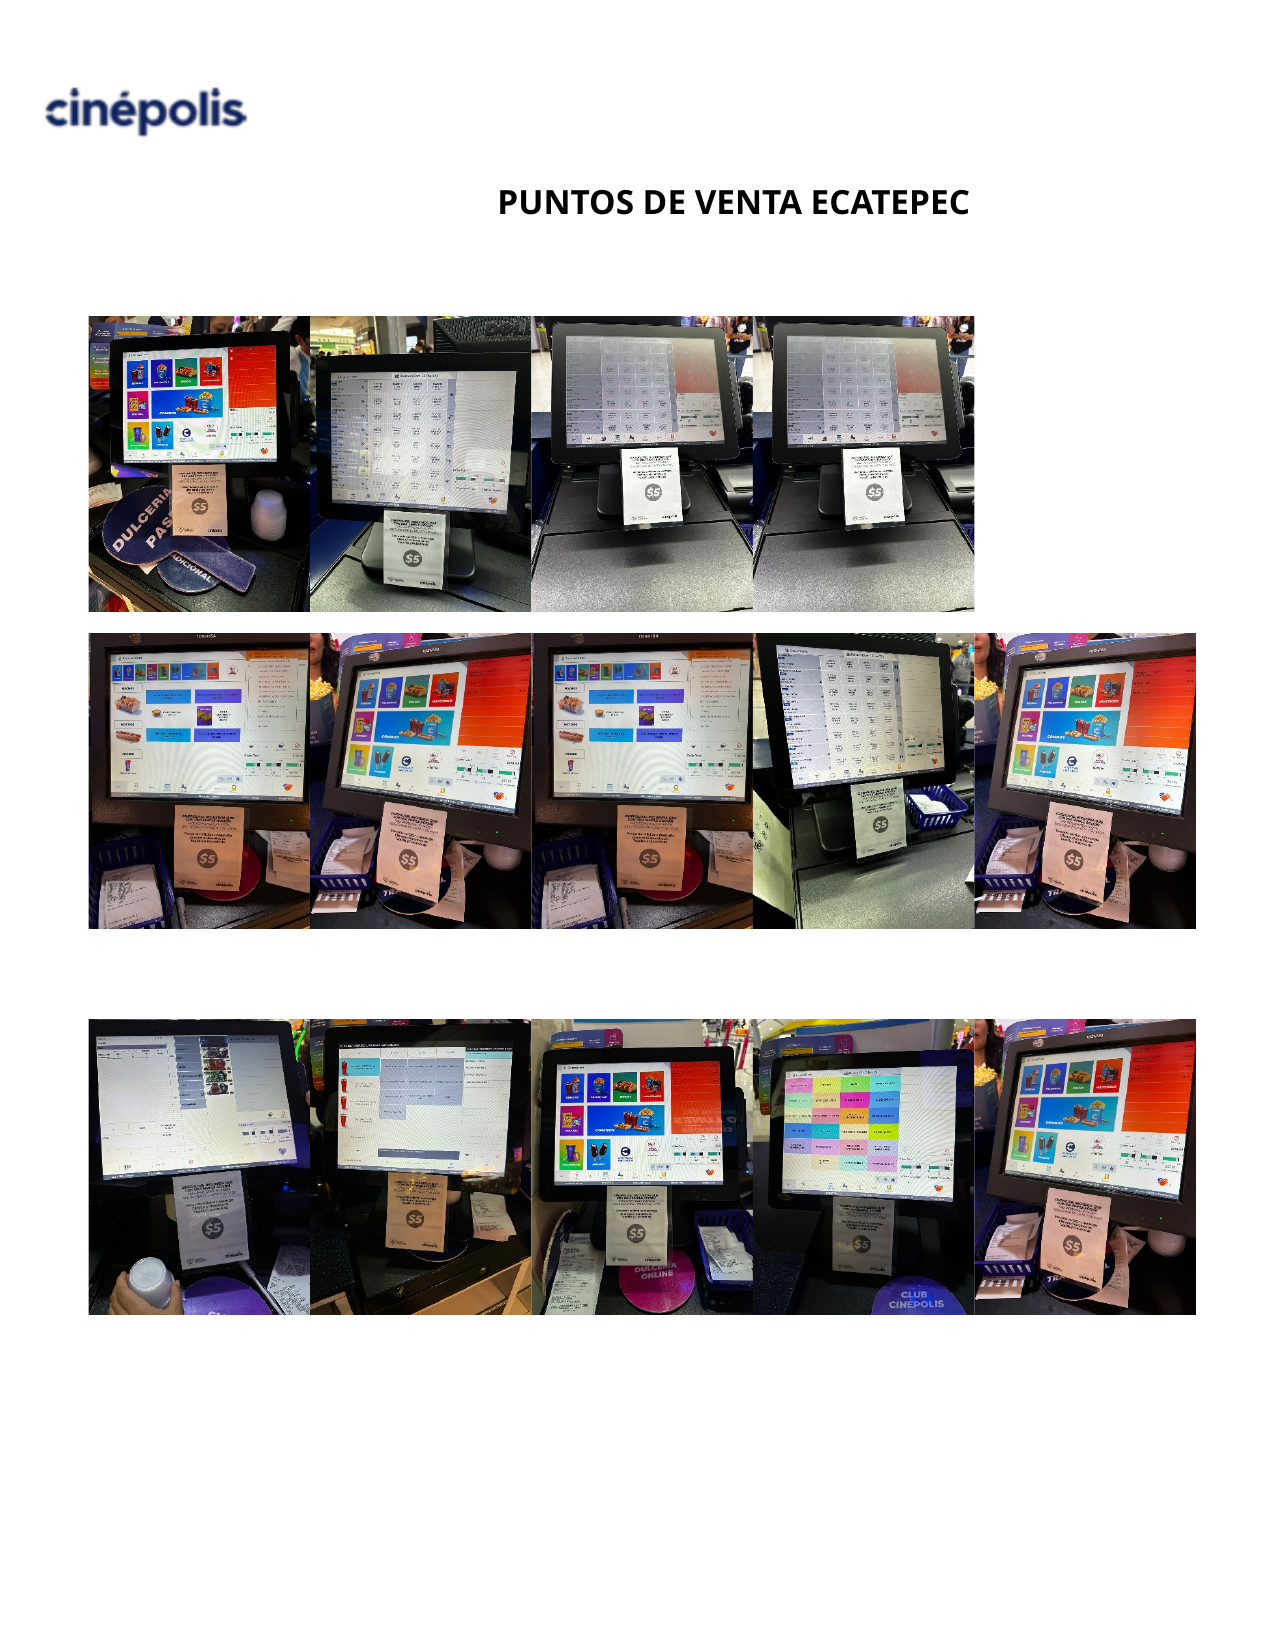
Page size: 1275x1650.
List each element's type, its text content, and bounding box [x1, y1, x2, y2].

text PUNTOS DE VENTA ECATEPEC [177, 178, 1240, 224]
picture [21, 59, 271, 170]
picture [88, 633, 1196, 929]
picture [88, 316, 975, 612]
picture [88, 1019, 1196, 1315]
